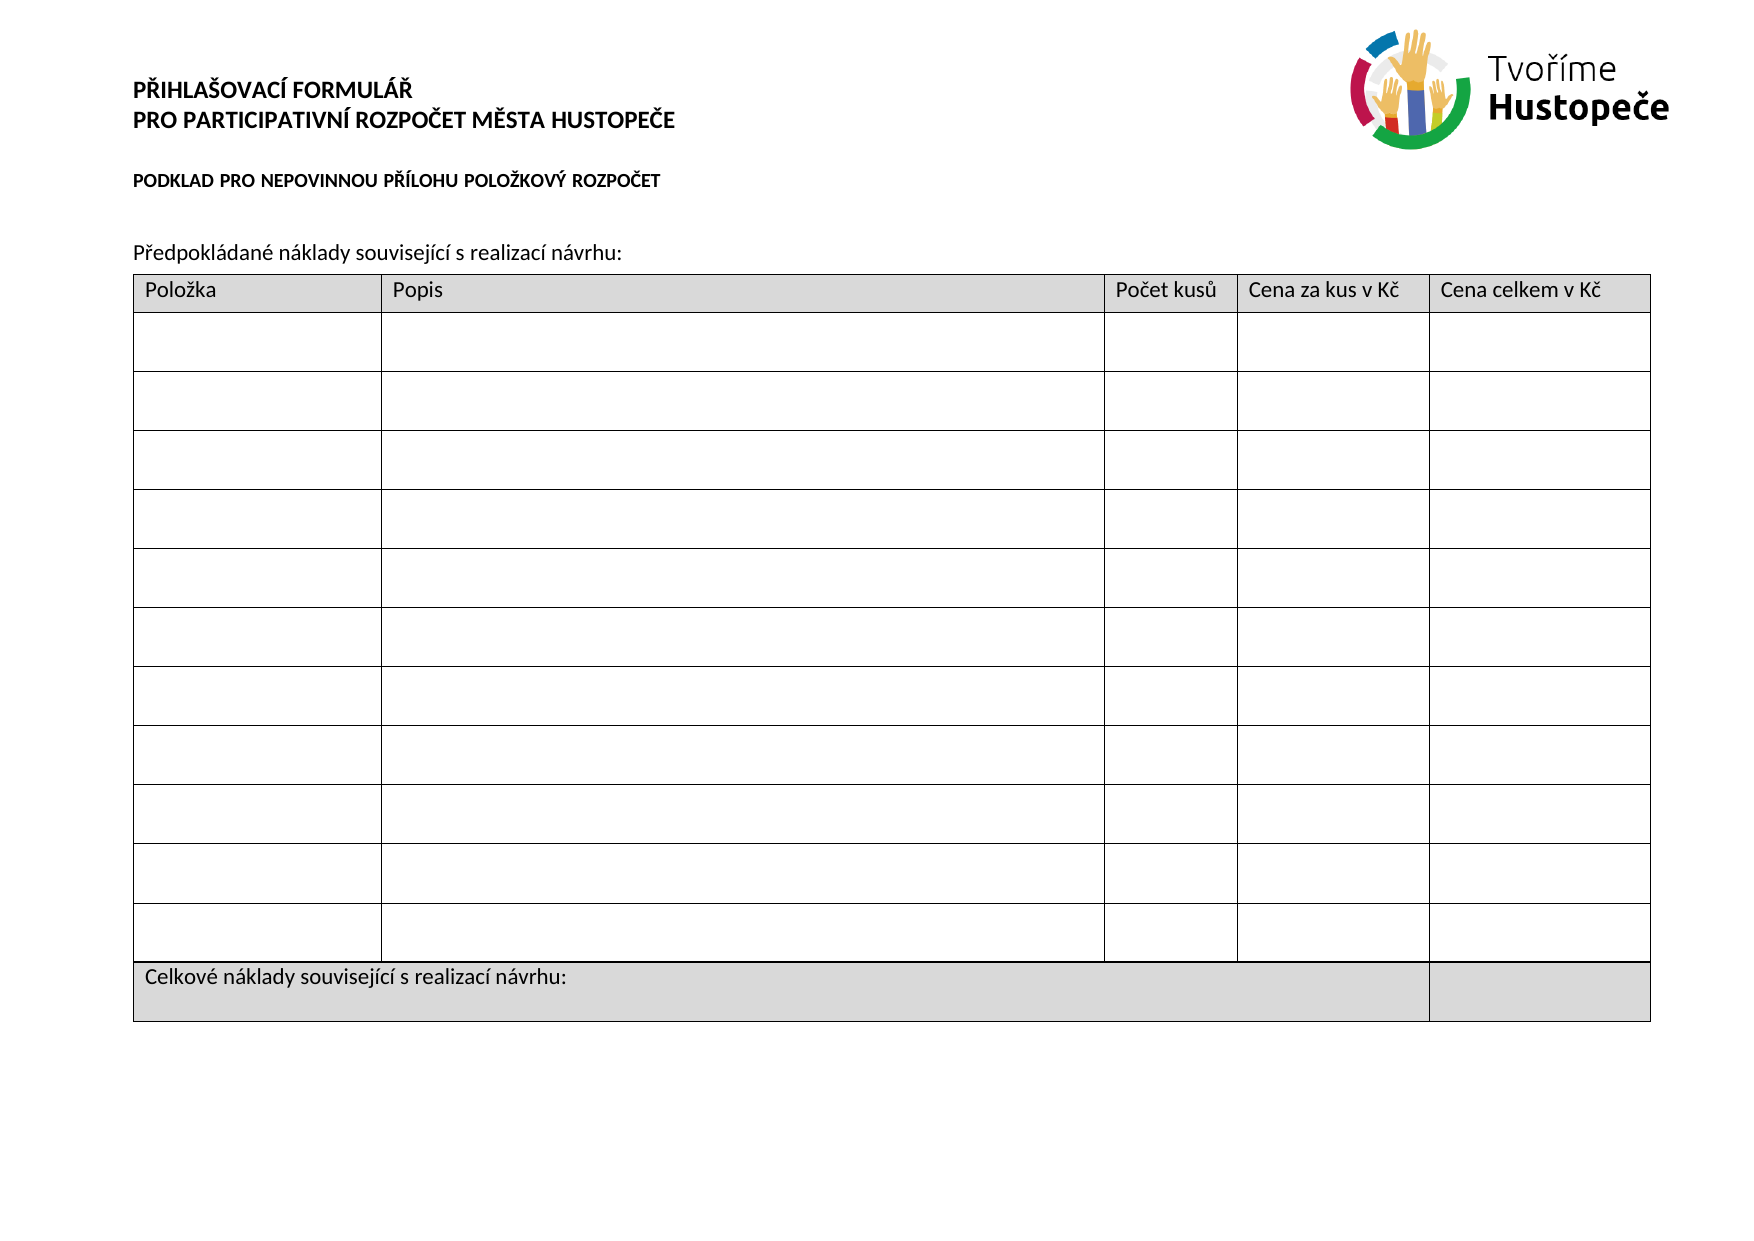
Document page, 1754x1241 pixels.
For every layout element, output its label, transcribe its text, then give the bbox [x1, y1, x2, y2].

table_cell [1105, 844, 1237, 902]
table_cell [1105, 667, 1237, 725]
table_cell [1430, 431, 1650, 489]
table_cell [1238, 313, 1429, 371]
table_cell [1238, 431, 1429, 489]
table_cell [382, 904, 1104, 961]
table_cell [382, 608, 1104, 666]
text podklad pro nepovinnou přílohu položkový rozpočet [133, 163, 1606, 193]
table_cell [1238, 904, 1429, 961]
picture [1343, 28, 1677, 151]
table_header Počet kusů [1105, 275, 1237, 312]
table_cell [1105, 608, 1237, 666]
table_cell [382, 490, 1104, 548]
table_cell [1105, 313, 1237, 371]
table_cell [1430, 490, 1650, 548]
table_cell [134, 313, 381, 371]
table_cell [1105, 490, 1237, 548]
table_cell [134, 726, 381, 784]
table_cell [382, 431, 1104, 489]
table_cell [382, 726, 1104, 784]
table_cell Celkové náklady související s realizací návrhu: [134, 963, 1429, 1021]
table_header Položka [134, 275, 381, 312]
table_cell [1238, 667, 1429, 725]
table_cell [382, 844, 1104, 902]
table_cell [382, 372, 1104, 430]
table_cell [134, 490, 381, 548]
table_cell [1105, 549, 1237, 607]
table_cell [134, 785, 381, 843]
table_cell [1238, 608, 1429, 666]
table_cell [1105, 904, 1237, 961]
table_cell [134, 904, 381, 961]
table_header Popis [382, 275, 1104, 312]
table_cell [1238, 726, 1429, 784]
table_cell [1105, 431, 1237, 489]
text Předpokládané náklady související s realizací návrhu: [133, 238, 1606, 266]
table_cell [134, 372, 381, 430]
table_cell [382, 313, 1104, 371]
table_cell [1430, 904, 1650, 961]
table_cell [1105, 372, 1237, 430]
table_cell [134, 844, 381, 902]
table_cell [1238, 372, 1429, 430]
table_cell [1430, 726, 1650, 784]
table_cell [134, 667, 381, 725]
table_cell [1430, 372, 1650, 430]
table_cell [382, 667, 1104, 725]
table_cell [1430, 785, 1650, 843]
table_cell [134, 608, 381, 666]
table_cell [382, 549, 1104, 607]
table_header Cena za kus v Kč [1238, 275, 1429, 312]
table_cell [134, 549, 381, 607]
table_cell [1105, 726, 1237, 784]
table_cell [1430, 667, 1650, 725]
table_cell [1238, 844, 1429, 902]
table_cell [1238, 785, 1429, 843]
table_cell [1430, 844, 1650, 902]
table_cell [134, 431, 381, 489]
table_cell [1238, 549, 1429, 607]
table_cell [1430, 313, 1650, 371]
table_cell [1238, 490, 1429, 548]
table_cell [1430, 549, 1650, 607]
table_cell [1430, 963, 1650, 1021]
table_cell [1430, 608, 1650, 666]
table_cell [382, 785, 1104, 843]
table_header Cena celkem v Kč [1430, 275, 1650, 312]
table_cell [1105, 785, 1237, 843]
